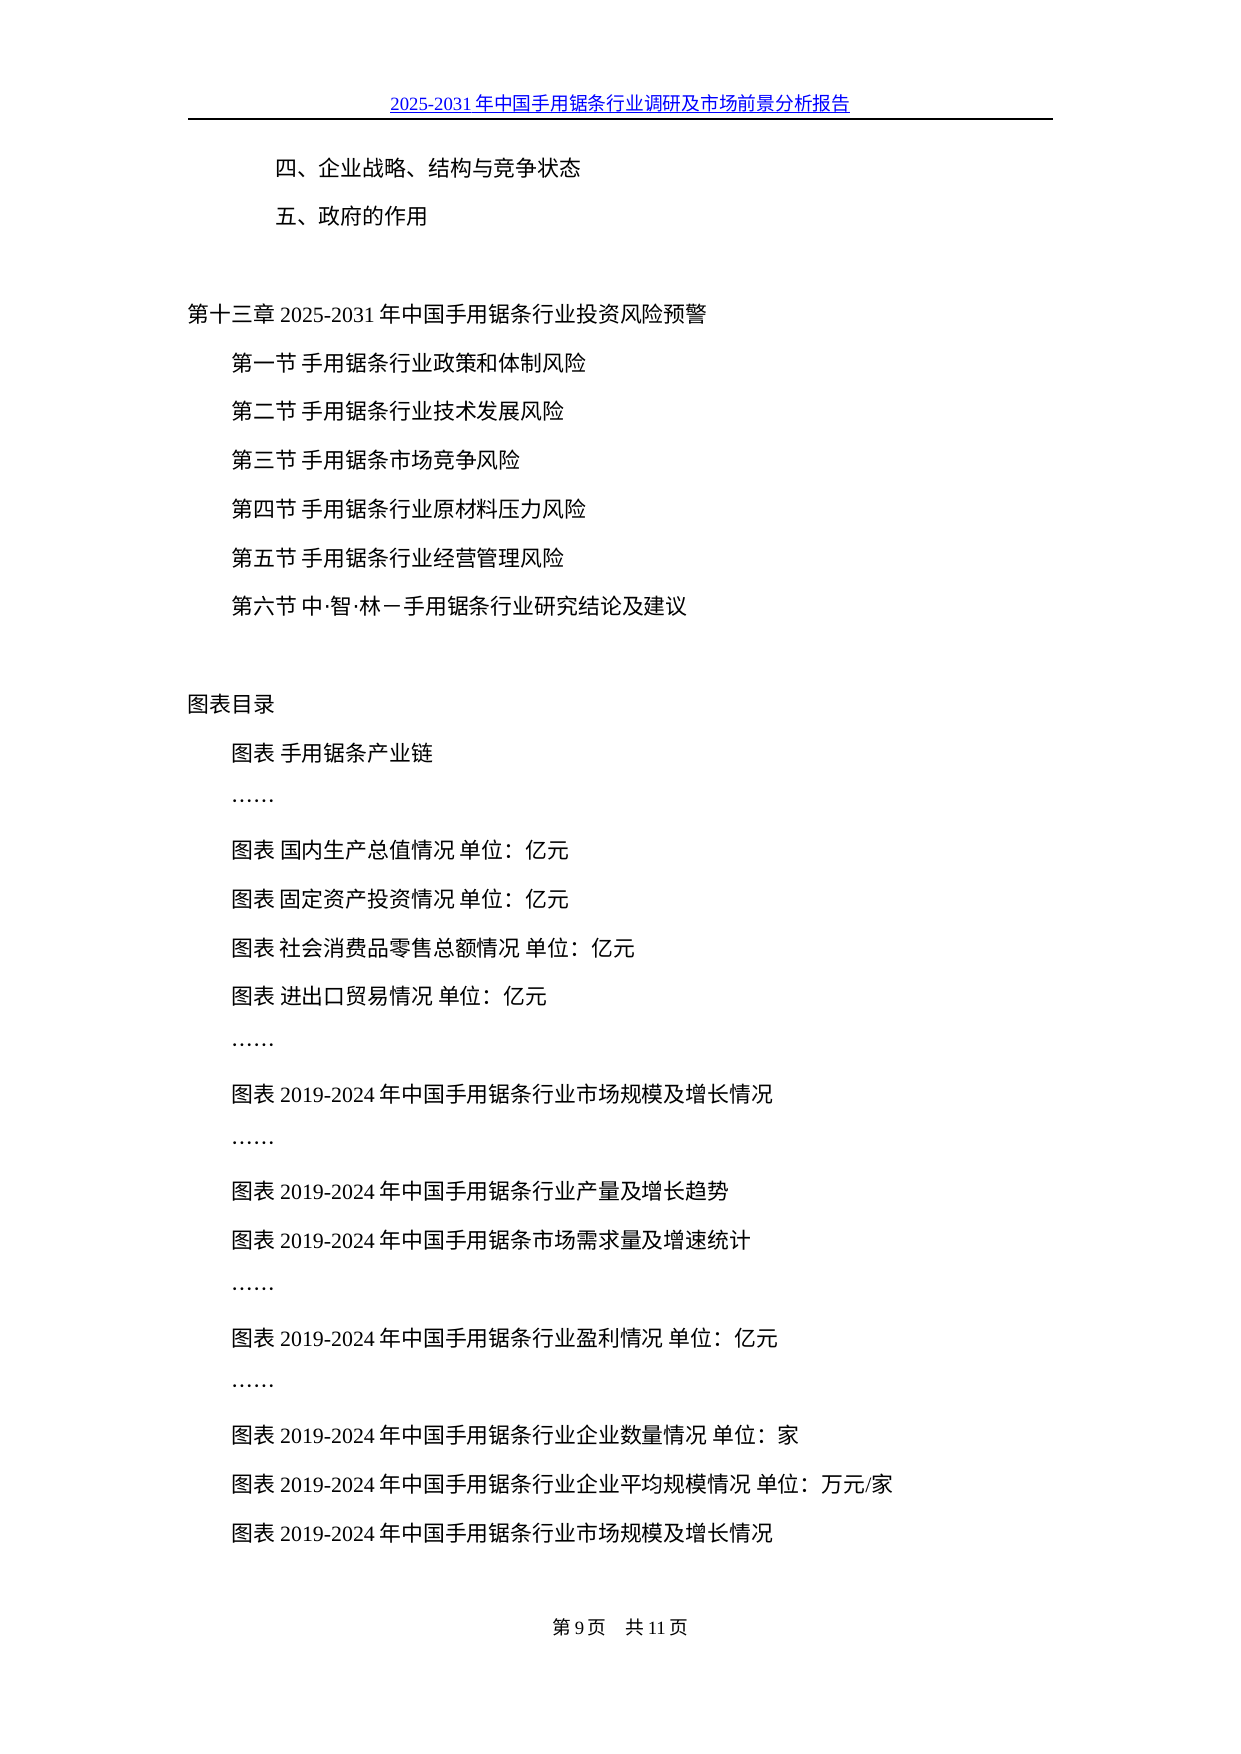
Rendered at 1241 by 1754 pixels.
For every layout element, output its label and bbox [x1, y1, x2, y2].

text [187, 150, 1053, 1548]
